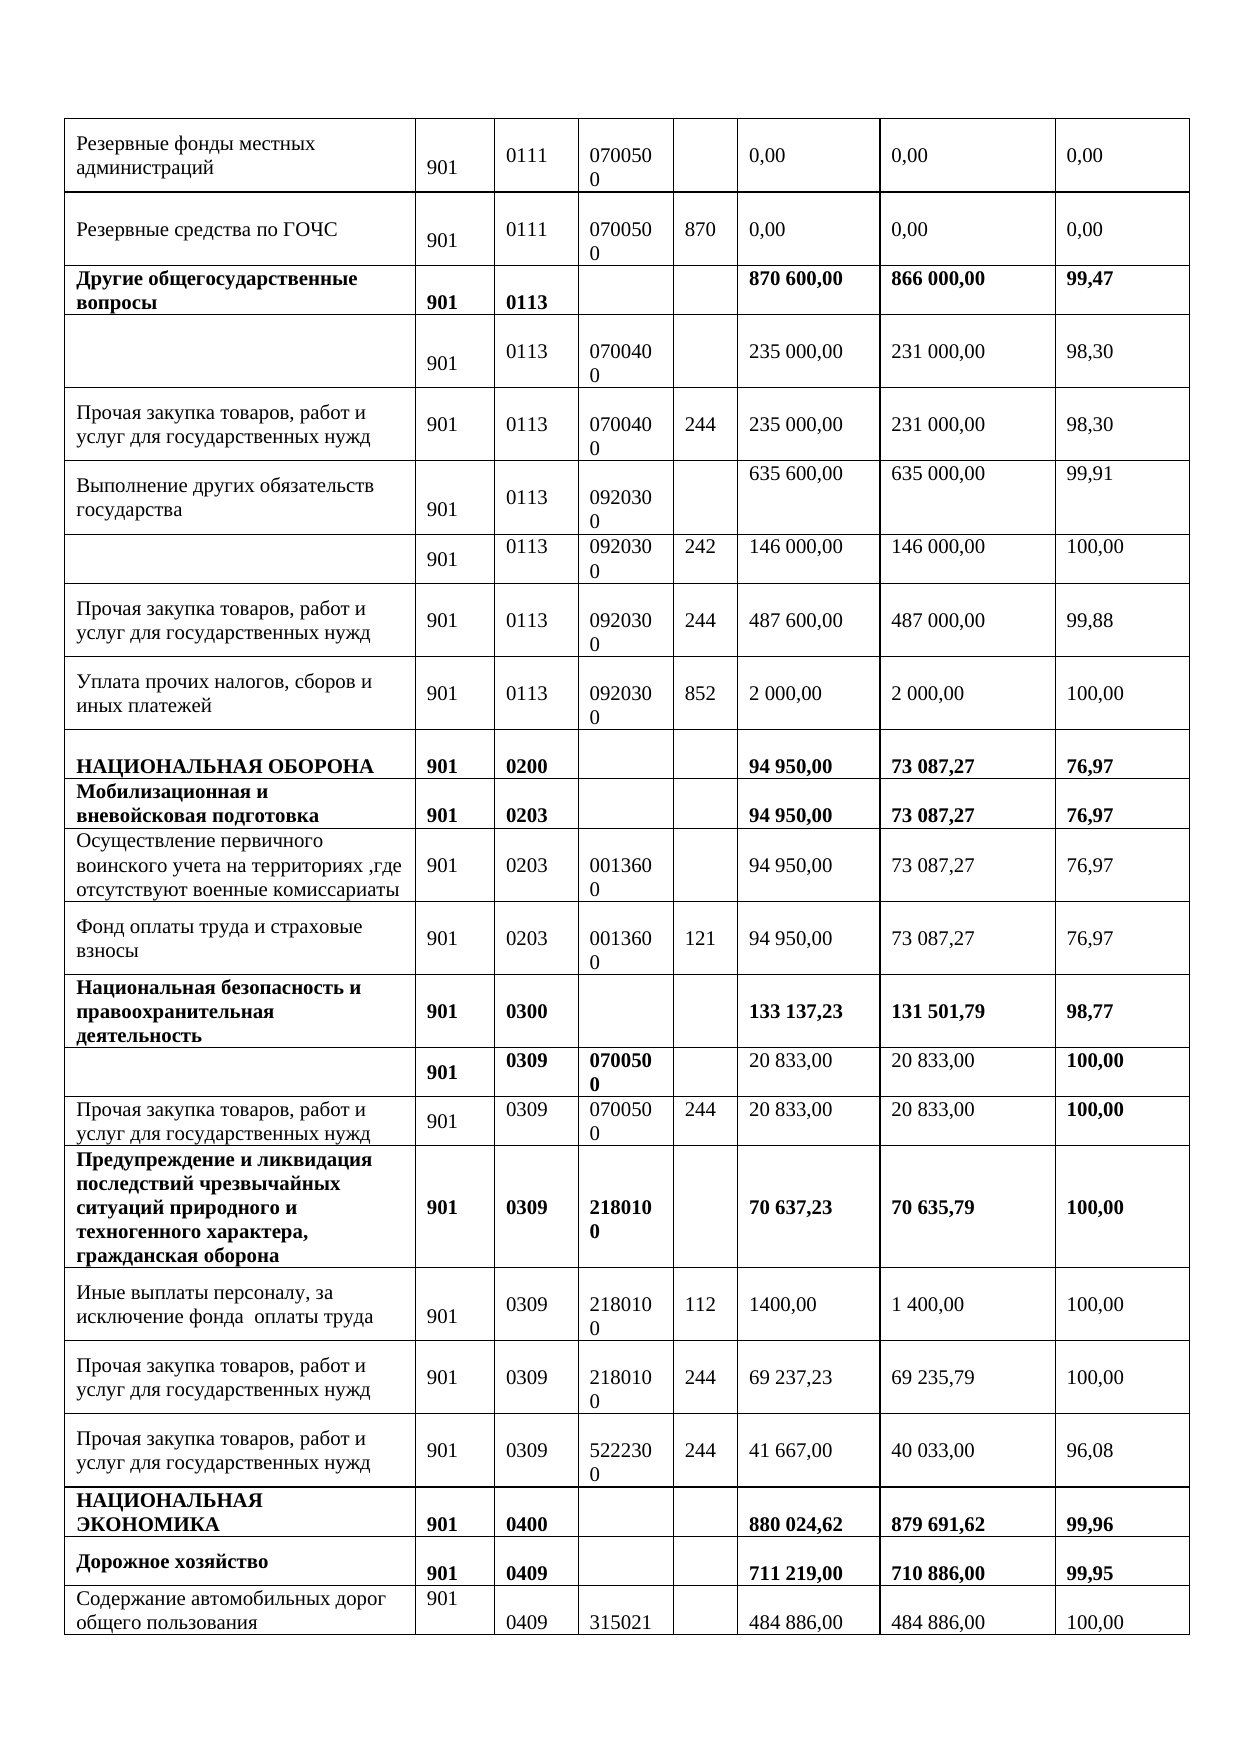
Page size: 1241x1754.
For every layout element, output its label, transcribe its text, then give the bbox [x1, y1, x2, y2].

table_cell 0,00 [881, 193, 1055, 264]
table_cell 0700500 [579, 1097, 673, 1145]
table_cell 20 833,00 [881, 1048, 1055, 1096]
table_cell 20 833,00 [738, 1048, 879, 1096]
table_cell 242 [674, 535, 737, 583]
table_cell Иные выплаты персоналу, за исключение фонда оплаты труда [65, 1268, 415, 1340]
table_cell 0920300 [579, 535, 673, 583]
table_cell 0203 [495, 779, 578, 827]
table_cell 901 [416, 535, 494, 583]
table_cell 235 000,00 [738, 388, 879, 460]
table_cell 0013600 [579, 829, 673, 901]
table_cell 244 [674, 1097, 737, 1145]
table_cell 2180100 [579, 1146, 673, 1267]
table_cell 0,00 [1056, 193, 1189, 264]
table_cell 1400,00 [738, 1268, 879, 1340]
table_cell 94 950,00 [738, 829, 879, 901]
table_cell 0,00 [1056, 119, 1189, 191]
table_cell 98,30 [1056, 315, 1189, 387]
table_cell 235 000,00 [738, 315, 879, 387]
table_cell 112 [674, 1268, 737, 1340]
table_cell 76,97 [1056, 902, 1189, 974]
table_cell [674, 779, 737, 827]
table_cell 100,00 [1056, 1146, 1189, 1267]
table_cell [579, 779, 673, 827]
table_cell 0309 [495, 1268, 578, 1340]
table_cell НАЦИОНАЛЬНАЯ ЭКОНОМИКА [65, 1488, 415, 1536]
table_cell 901 [416, 1341, 494, 1413]
table_cell 2180100 [579, 1268, 673, 1340]
table_cell 73 087,27 [881, 779, 1055, 827]
table_cell 0700500 [579, 119, 673, 191]
table_cell 96,08 [1056, 1414, 1189, 1486]
table_cell 901 [416, 730, 494, 778]
table_cell 146 000,00 [738, 535, 879, 583]
table_cell 99,47 [1056, 266, 1189, 314]
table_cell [65, 1586, 415, 1634]
table_cell 0,00 [738, 193, 879, 264]
table_cell 487 600,00 [738, 584, 879, 656]
table_cell 0200 [495, 730, 578, 778]
table_cell Фонд оплаты труда и страховые взносы [65, 902, 415, 974]
table_cell 131 501,79 [881, 975, 1055, 1047]
table_cell [674, 1537, 737, 1585]
table_cell 484 886,00 [881, 1586, 1055, 1634]
table_cell 76,97 [1056, 730, 1189, 778]
table_cell 901 [416, 461, 494, 533]
table_cell 0203 [495, 902, 578, 974]
table_cell 635 600,00 [738, 461, 879, 533]
table_cell 0113 [495, 657, 578, 729]
table_cell 0700400 [579, 315, 673, 387]
table_cell 0113 [495, 584, 578, 656]
table_cell 901 [416, 315, 494, 387]
table_cell 0309 [495, 1414, 578, 1486]
table_cell 76,97 [1056, 779, 1189, 827]
table_cell [674, 1146, 737, 1267]
table_cell 94 950,00 [738, 902, 879, 974]
table_cell 866 000,00 [881, 266, 1055, 314]
table_cell 20 833,00 [738, 1097, 879, 1145]
table_cell 0920300 [579, 584, 673, 656]
table_cell 73 087,27 [881, 730, 1055, 778]
table_cell 100,00 [1056, 1268, 1189, 1340]
table_cell 0400 [495, 1488, 578, 1536]
table_cell Прочая закупка товаров, работ и услуг для государственных нужд [65, 1097, 415, 1145]
table_cell 0309 [495, 1097, 578, 1145]
table_cell 2 000,00 [738, 657, 879, 729]
table_cell 0203 [495, 829, 578, 901]
table_cell 99,88 [1056, 584, 1189, 656]
table_cell Дорожное хозяйство [65, 1537, 415, 1585]
table_cell 94 950,00 [738, 779, 879, 827]
table_cell 901 [416, 1268, 494, 1340]
table_cell [65, 535, 415, 583]
table_cell Резервные средства по ГОЧС [65, 193, 415, 264]
table_cell [674, 1048, 737, 1096]
table_cell 0700500 [579, 1048, 673, 1096]
table_cell 0300 [495, 975, 578, 1047]
table_cell 0111 [495, 119, 578, 191]
table_cell 0409 [495, 1537, 578, 1585]
table_cell 901 [416, 1146, 494, 1267]
table_cell Выполнение других обязательств государства [65, 461, 415, 533]
table_cell Прочая закупка товаров, работ и услуг для государственных нужд [65, 1341, 415, 1413]
table_cell 3150212 [579, 1586, 673, 1634]
table_cell 100,00 [1056, 657, 1189, 729]
table_cell 710 886,00 [881, 1537, 1055, 1585]
table_cell 41 667,00 [738, 1414, 879, 1486]
table_cell 0113 [495, 461, 578, 533]
table_cell [579, 1537, 673, 1585]
table_cell [579, 730, 673, 778]
table_cell [674, 829, 737, 901]
table_cell 231 000,00 [881, 315, 1055, 387]
table_cell 0,00 [881, 119, 1055, 191]
table_cell 244 [674, 1414, 737, 1486]
table_cell 100,00 [1056, 1586, 1189, 1634]
table_cell [674, 975, 737, 1047]
table_cell 70 637,23 [738, 1146, 879, 1267]
table_cell [674, 119, 737, 191]
table_cell 901 [416, 657, 494, 729]
table_cell 901 [416, 902, 494, 974]
table_cell 1 400,00 [881, 1268, 1055, 1340]
table_cell 100,00 [1056, 1341, 1189, 1413]
table_cell 244 [674, 388, 737, 460]
table_cell 901 [416, 1048, 494, 1096]
table_cell 901 [416, 193, 494, 264]
table_cell 0,00 [738, 119, 879, 191]
table_cell 870 [674, 193, 737, 264]
table_cell 99,91 [1056, 461, 1189, 533]
table_cell 100,00 [1056, 1048, 1189, 1096]
table_cell 73 087,27 [881, 829, 1055, 901]
table_cell [674, 1586, 737, 1634]
table_cell 20 833,00 [881, 1097, 1055, 1145]
table_cell 901 [416, 266, 494, 314]
table_cell 0111 [495, 193, 578, 264]
table_cell 0013600 [579, 902, 673, 974]
table_cell 879 691,62 [881, 1488, 1055, 1536]
table_cell 70 635,79 [881, 1146, 1055, 1267]
table_cell 98,30 [1056, 388, 1189, 460]
table_cell 146 000,00 [881, 535, 1055, 583]
table_cell Уплата прочих налогов, сборов и иных платежей [65, 657, 415, 729]
table_cell 901 [416, 584, 494, 656]
table_cell 0920300 [579, 657, 673, 729]
table_cell 0113 [495, 388, 578, 460]
table_cell 40 033,00 [881, 1414, 1055, 1486]
table_cell 901 [416, 1488, 494, 1536]
table_cell 133 137,23 [738, 975, 879, 1047]
table_cell 244 [674, 584, 737, 656]
table_cell 901 [416, 829, 494, 901]
table_cell 635 000,00 [881, 461, 1055, 533]
table_cell 901 [416, 1586, 494, 1634]
table_cell 76,97 [1056, 829, 1189, 901]
table_cell 99,96 [1056, 1488, 1189, 1536]
table_cell Осуществление первичного воинского учета на территориях ,где отсутствуют военные комиссариаты [65, 829, 415, 901]
table_cell 0700400 [579, 388, 673, 460]
table_cell [579, 975, 673, 1047]
table_cell 2180100 [579, 1341, 673, 1413]
table_cell Прочая закупка товаров, работ и услуг для государственных нужд [65, 1414, 415, 1486]
table_cell [674, 730, 737, 778]
table_cell 901 [416, 975, 494, 1047]
table_cell Резервные фонды местных администраций [65, 119, 415, 191]
table_cell 711 219,00 [738, 1537, 879, 1585]
table_cell 852 [674, 657, 737, 729]
table_cell 5222300 [579, 1414, 673, 1486]
table_cell 901 [416, 1414, 494, 1486]
table_cell 0409 [495, 1586, 578, 1634]
table_cell 0309 [495, 1146, 578, 1267]
table_cell [579, 266, 673, 314]
table_cell 2 000,00 [881, 657, 1055, 729]
table_cell [674, 461, 737, 533]
table_cell 880 024,62 [738, 1488, 879, 1536]
table_cell 0113 [495, 266, 578, 314]
table_cell 901 [416, 1097, 494, 1145]
table_cell 484 886,00 [738, 1586, 879, 1634]
table_cell 100,00 [1056, 1097, 1189, 1145]
table_cell 69 237,23 [738, 1341, 879, 1413]
table_cell Предупреждение и ликвидация последствий чрезвычайных ситуаций природного и техногенного характера, гражданская оборона [65, 1146, 415, 1267]
table_cell 487 000,00 [881, 584, 1055, 656]
table_cell 94 950,00 [738, 730, 879, 778]
table_cell [65, 315, 415, 387]
table_cell 73 087,27 [881, 902, 1055, 974]
table_cell [674, 1488, 737, 1536]
table_cell 901 [416, 119, 494, 191]
table_cell 0700500 [579, 193, 673, 264]
table_cell 121 [674, 902, 737, 974]
table_cell НАЦИОНАЛЬНАЯ ОБОРОНА [65, 730, 415, 778]
table_cell 901 [416, 1537, 494, 1585]
table_cell 98,77 [1056, 975, 1189, 1047]
table_cell 99,95 [1056, 1537, 1189, 1585]
table_cell 244 [674, 1341, 737, 1413]
table_cell [65, 1048, 415, 1096]
table_cell [579, 1488, 673, 1536]
table_cell Мобилизационная и вневойсковая подготовка [65, 779, 415, 827]
table_cell 0113 [495, 535, 578, 583]
table_cell 0113 [495, 315, 578, 387]
table_cell 901 [416, 388, 494, 460]
table_cell 231 000,00 [881, 388, 1055, 460]
table_cell Прочая закупка товаров, работ и услуг для государственных нужд [65, 388, 415, 460]
table_cell 870 600,00 [738, 266, 879, 314]
table_cell [674, 266, 737, 314]
table_cell Прочая закупка товаров, работ и услуг для государственных нужд [65, 584, 415, 656]
table_cell 901 [416, 779, 494, 827]
table_cell 100,00 [1056, 535, 1189, 583]
table_cell 0309 [495, 1048, 578, 1096]
table_cell 0920300 [579, 461, 673, 533]
table_cell 0309 [495, 1341, 578, 1413]
table_cell Национальная безопасность и правоохранительная деятельность [65, 975, 415, 1047]
table_cell Другие общегосударственные вопросы [65, 266, 415, 314]
table_cell 69 235,79 [881, 1341, 1055, 1413]
table_cell [674, 315, 737, 387]
